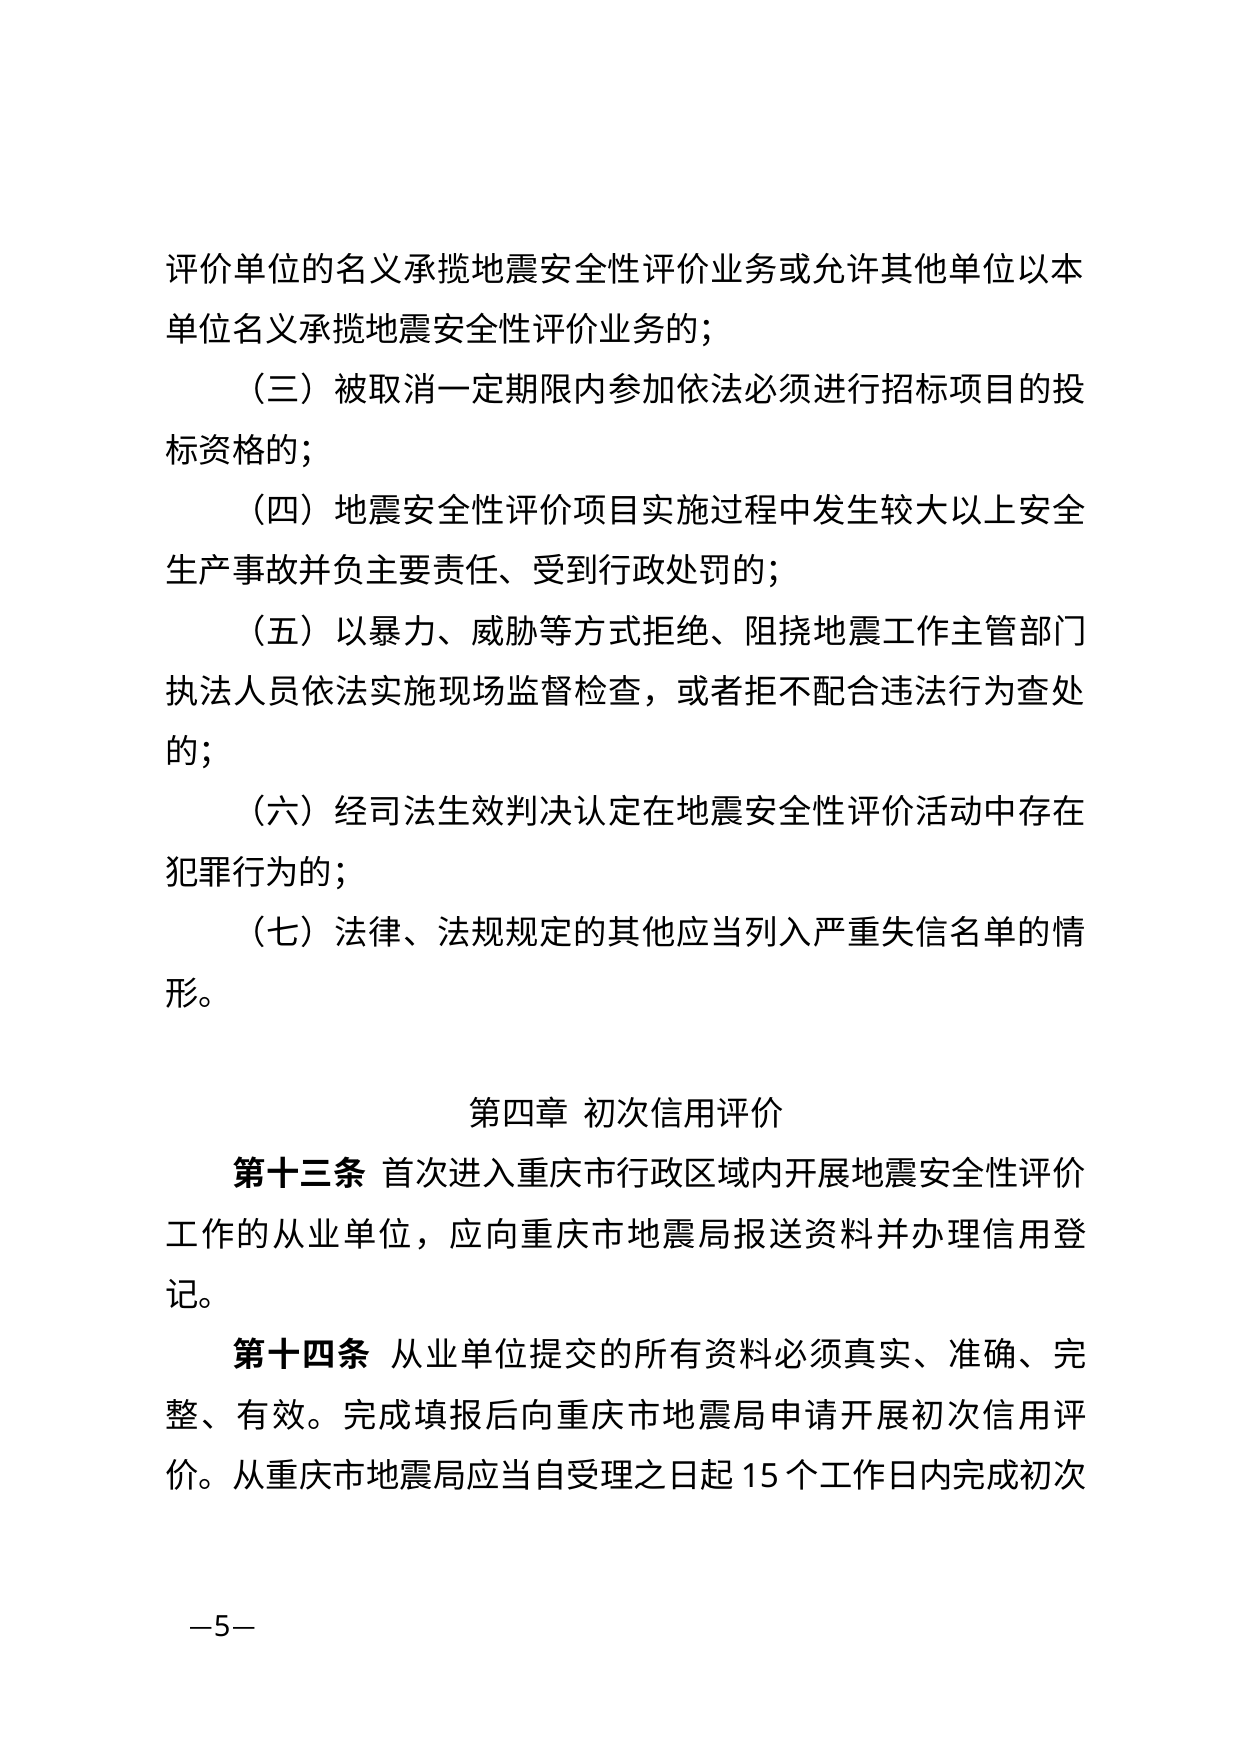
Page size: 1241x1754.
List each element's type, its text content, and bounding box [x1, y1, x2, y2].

text （七）法律、法规规定的其他应当列入严重失信名单的情形。 [165, 896, 1087, 1017]
text 第十三条 首次进入重庆市行政区域内开展地震安全性评价工作的从业单位，应向重庆市地震局报送资料并办理信用登记。 [165, 1138, 1087, 1318]
text （五）以暴力、威胁等方式拒绝、阻挠地震工作主管部门执法人员依法实施现场监督检查，或者拒不配合违法行为查处的； [165, 595, 1087, 776]
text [165, 1318, 1087, 1499]
text （三）被取消一定期限内参加依法必须进行招标项目的投标资格的； [165, 353, 1087, 474]
text （四）地震安全性评价项目实施过程中发生较大以上安全生产事故并负主要责任、受到行政处罚的； [165, 474, 1087, 595]
text 第四章 初次信用评价 [165, 1077, 1087, 1138]
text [165, 233, 1087, 353]
text （六）经司法生效判决认定在地震安全性评价活动中存在犯罪行为的； [165, 776, 1087, 896]
